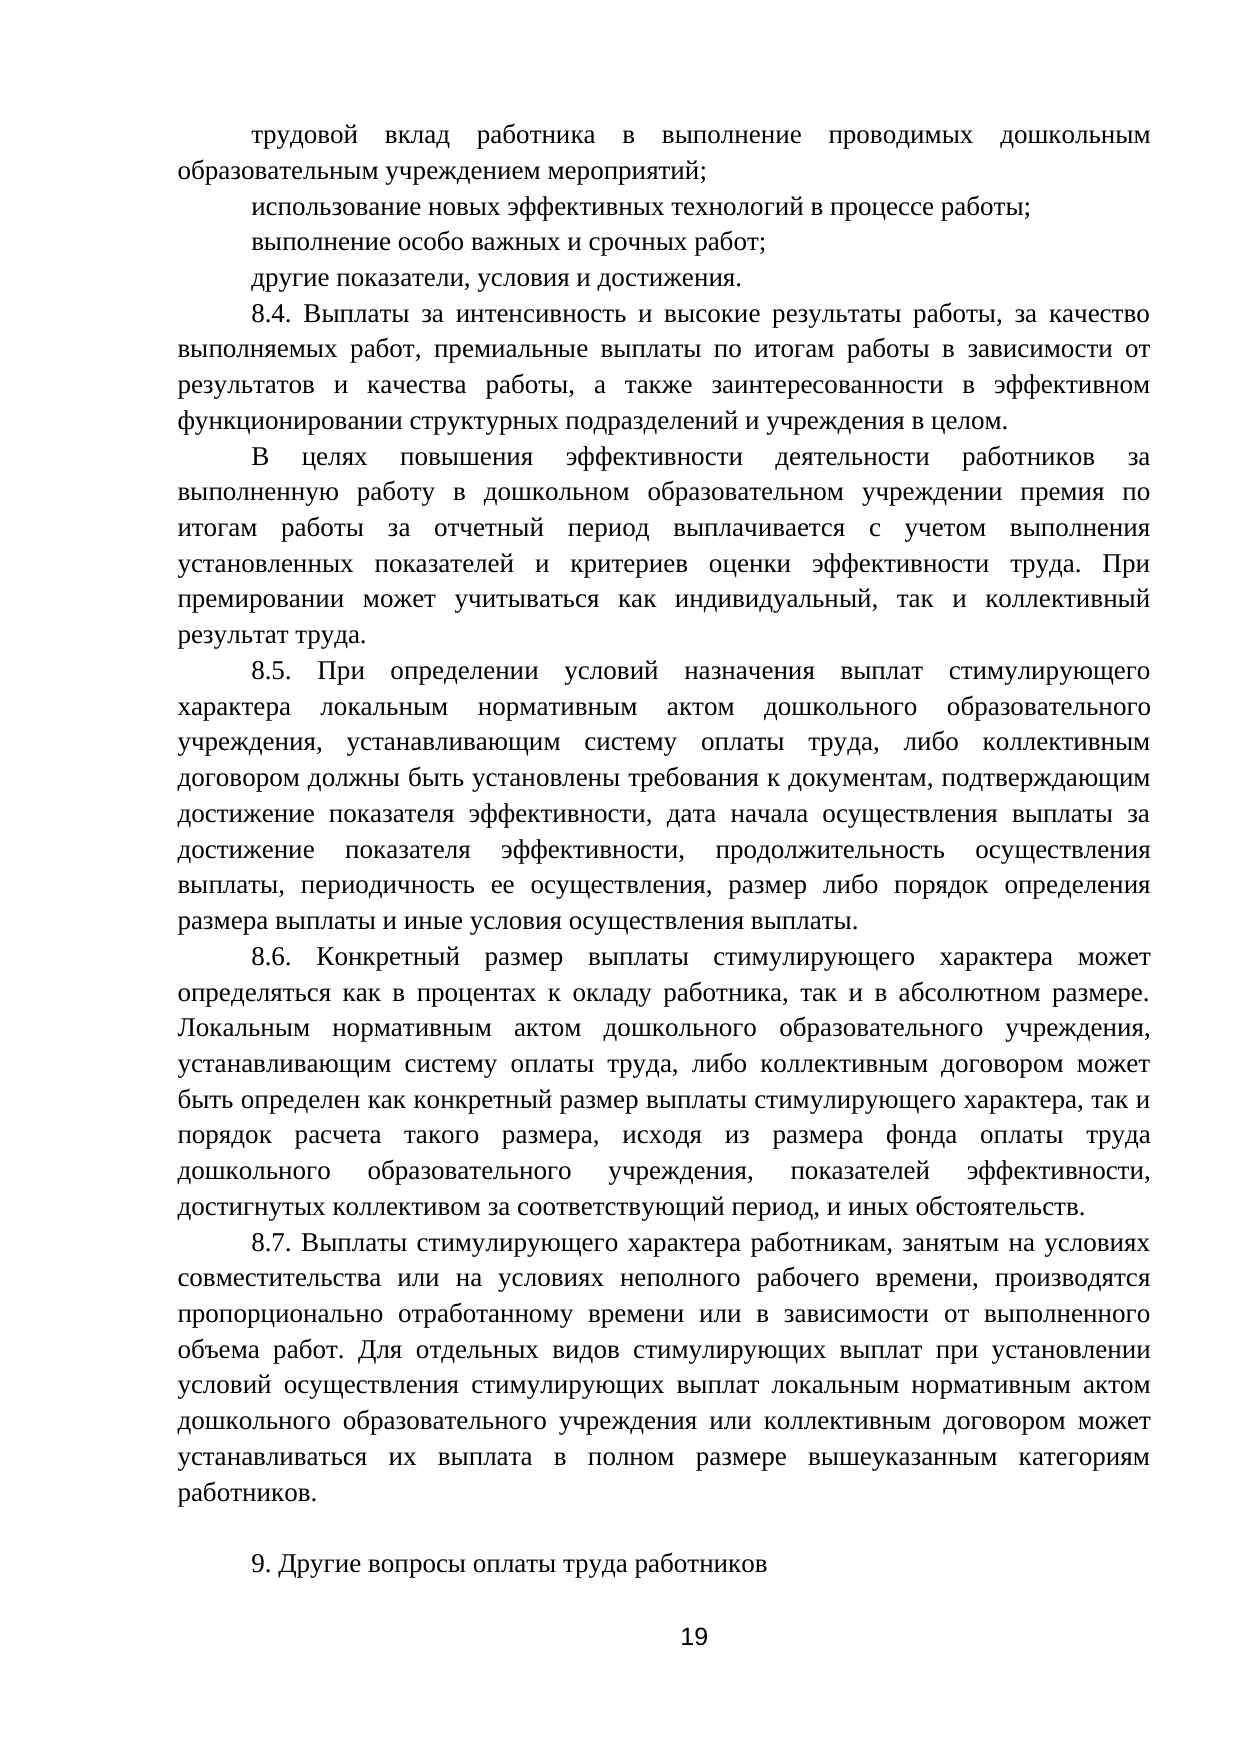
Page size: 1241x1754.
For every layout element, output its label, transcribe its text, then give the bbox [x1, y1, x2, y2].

text использование новых эффективных технологий в процессе работы; [177, 189, 1152, 221]
text 8.7. Выплаты стимулирующего характера работникам, занятым на условиях совместительства или на условиях неполного рабочего времени, производятся пропорционально отработанному времени или в зависимости от выполненного объема работ. Для отдельных видов стимулирующих выплат при установлении условий осуществления стимулирующих выплат локальным нормативным актом дошкольного образовательного учреждения или коллективным договором может устанавливаться их выплата в полном размере вышеуказанным категориям работников. [177, 1226, 1152, 1507]
text В целях повышения эффективности деятельности работников за выполненную работу в дошкольном образовательном учреждении премия по итогам работы за отчетный период выплачивается с учетом выполнения установленных показателей и критериев оценки эффективности труда. При премировании может учитываться как индивидуальный, так и коллективный результат труда. [177, 440, 1152, 649]
text другие показатели, условия и достижения. [177, 261, 1152, 292]
text 9. Другие вопросы оплаты труда работников [177, 1547, 1152, 1578]
text 8.6. Конкретный размер выплаты стимулирующего характера может определяться как в процентах к окладу работника, так и в абсолютном размере. Локальным нормативным актом дошкольного образовательного учреждения, устанавливающим систему оплаты труда, либо коллективным договором может быть определен как конкретный размер выплаты стимулирующего характера, так и порядок расчета такого размера, исходя из размера фонда оплаты труда дошкольного образовательного учреждения, показателей эффективности, достигнутых коллективом за соответствующий период, и иных обстоятельств. [177, 940, 1152, 1221]
text трудовой вклад работника в выполнение проводимых дошкольным образовательным учреждением мероприятий; [177, 118, 1152, 185]
text 8.5. При определении условий назначения выплат стимулирующего характера локальным нормативным актом дошкольного образовательного учреждения, устанавливающим систему оплаты труда, либо коллективным договором должны быть установлены требования к документам, подтверждающим достижение показателя эффективности, дата начала осуществления выплаты за достижение показателя эффективности, продолжительность осуществления выплаты, периодичность ее осуществления, размер либо порядок определения размера выплаты и иные условия осуществления выплаты. [177, 654, 1152, 935]
text выполнение особо важных и срочных работ; [177, 225, 1152, 256]
text 8.4. Выплаты за интенсивность и высокие результаты работы, за качество выполняемых работ, премиальные выплаты по итогам работы в зависимости от результатов и качества работы, а также заинтересованности в эффективном функционировании структурных подразделений и учреждения в целом. [177, 297, 1152, 435]
